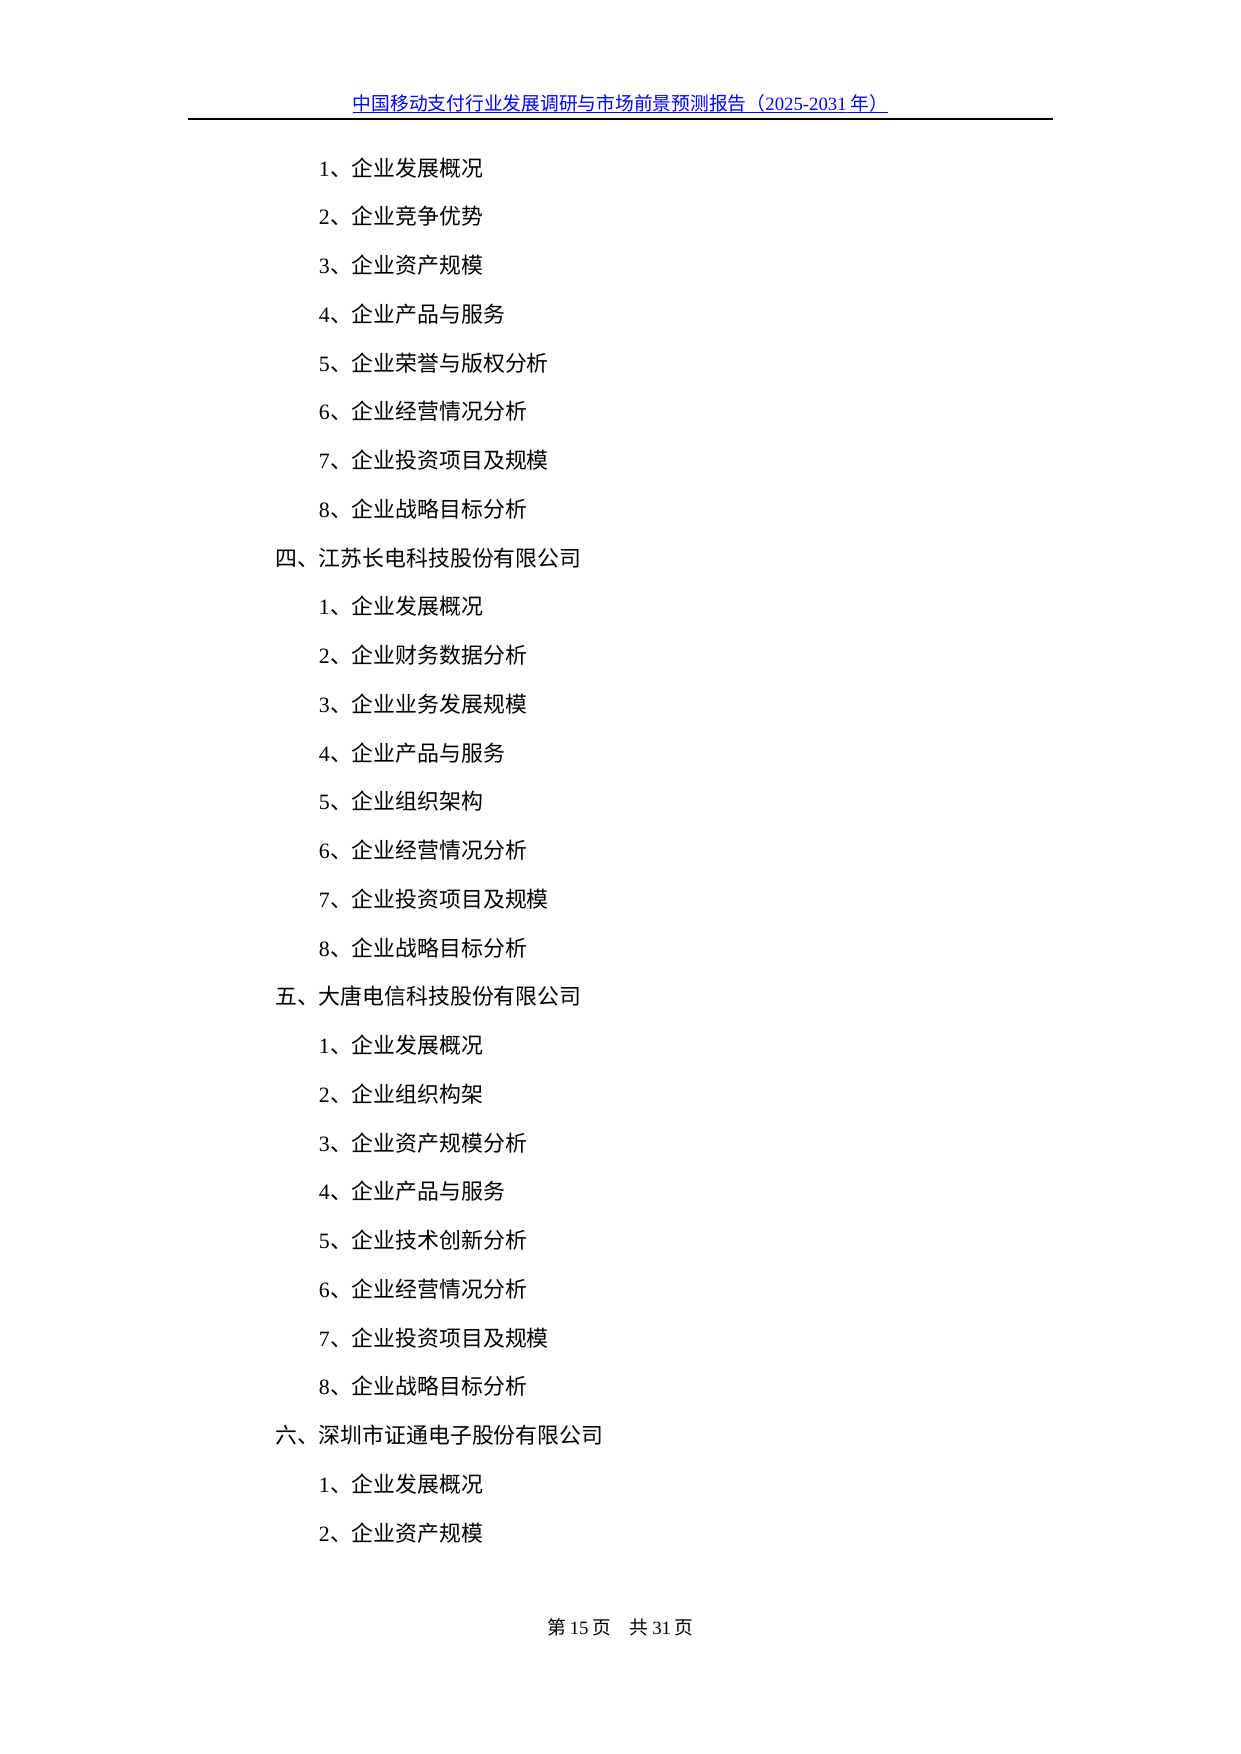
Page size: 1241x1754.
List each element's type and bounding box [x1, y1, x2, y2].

text [187, 150, 1053, 1548]
